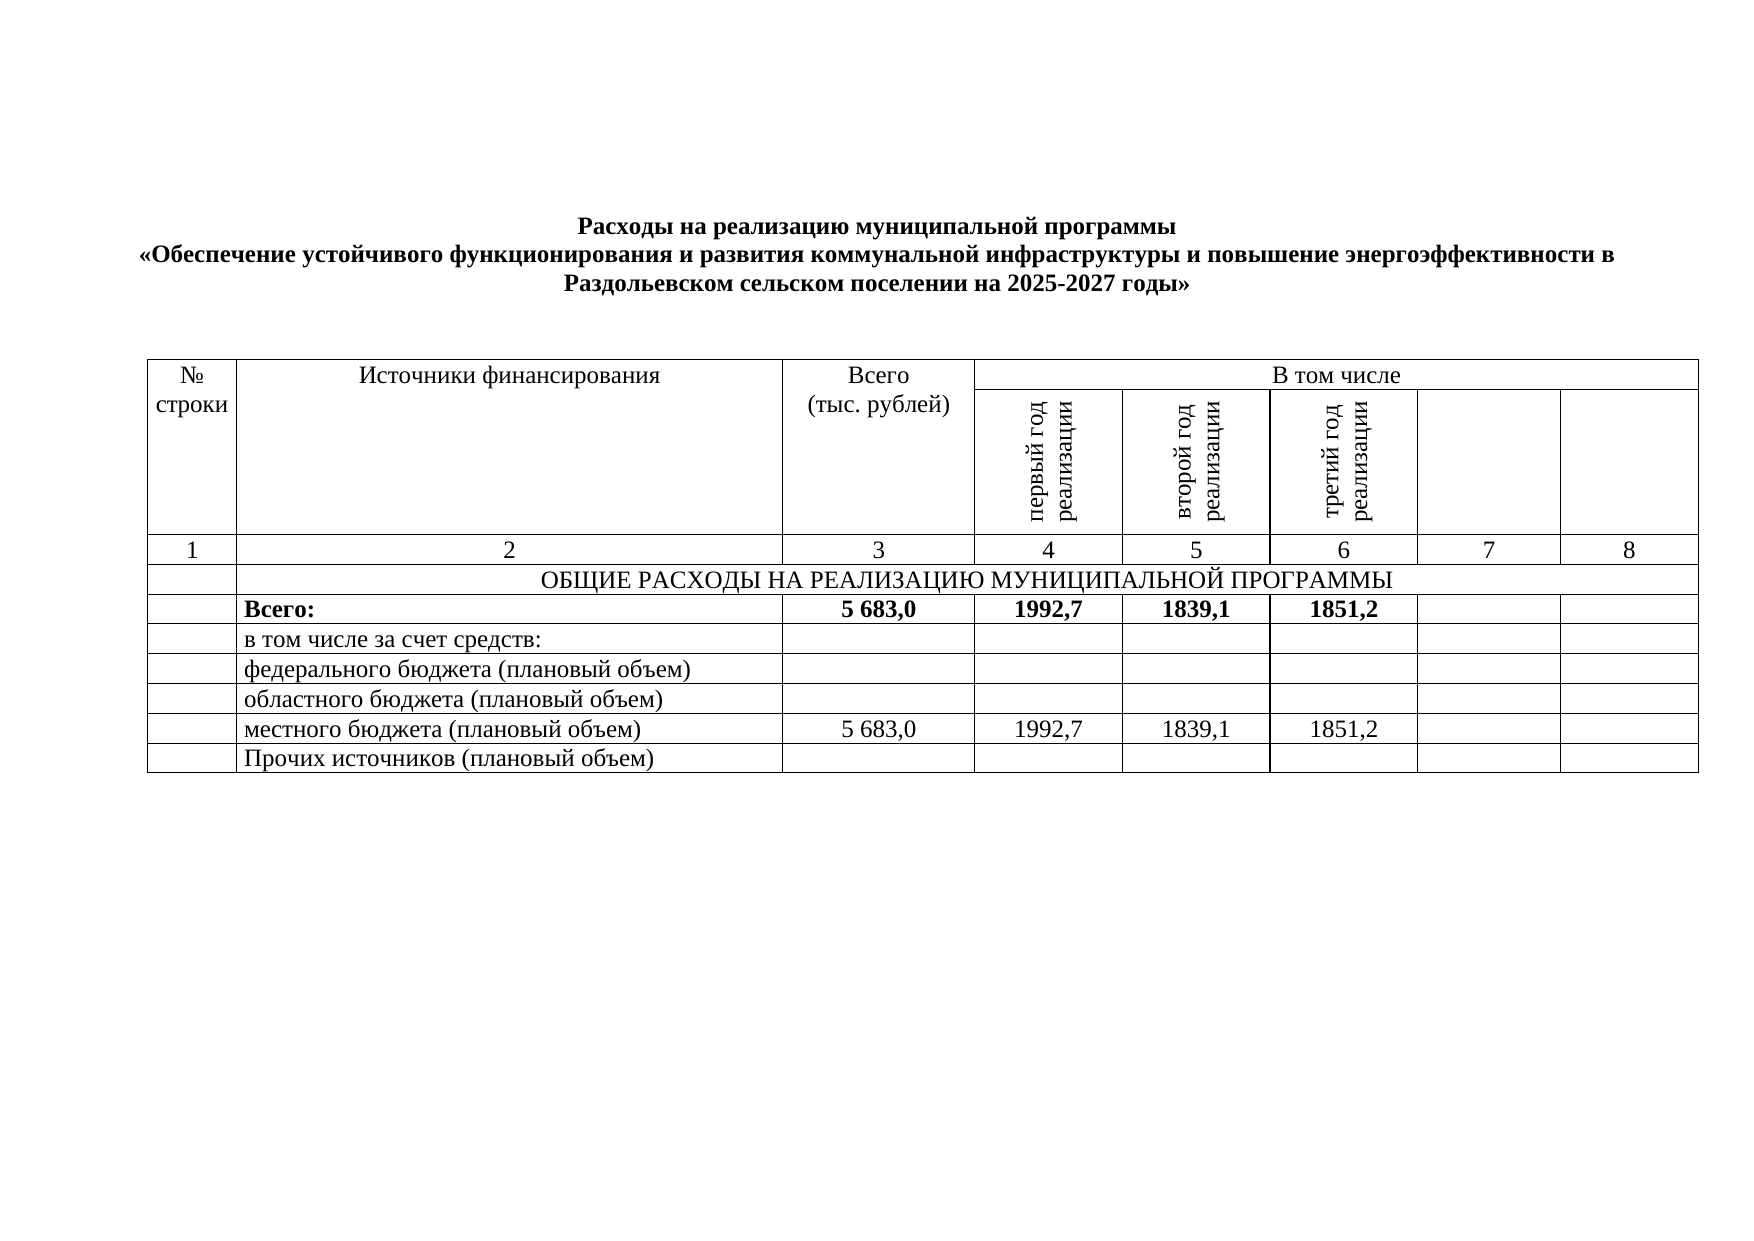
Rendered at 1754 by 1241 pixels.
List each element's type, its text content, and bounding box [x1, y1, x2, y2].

table_cell 1 [148, 535, 236, 564]
table_cell ОБЩИЕ РАСХОДЫ НА РЕАЛИЗАЦИЮ МУНИЦИПАЛЬНОЙ ПРОГРАММЫ [237, 565, 1698, 593]
table_cell [975, 744, 1122, 772]
table_cell [148, 744, 236, 772]
table_cell [1271, 624, 1417, 653]
table_cell федерального бюджета (плановый объем) [237, 654, 782, 683]
table_cell [1561, 595, 1698, 623]
table_cell второй год реализации [1123, 390, 1269, 534]
table_cell Прочих источников (плановый объем) [237, 744, 782, 772]
table_cell 4 [975, 535, 1122, 564]
text Расходы на реализацию муниципальной программы [118, 211, 1636, 239]
table_cell [1418, 714, 1560, 742]
table_header № строки [148, 360, 236, 534]
table_cell [1418, 684, 1560, 713]
table_cell 1851,2 [1271, 595, 1417, 623]
table_cell [148, 714, 236, 742]
table_cell [783, 744, 974, 772]
table_cell [1123, 684, 1269, 713]
table_cell местного бюджета (плановый объем) [237, 714, 782, 742]
table_cell 1839,1 [1123, 714, 1269, 742]
table_cell областного бюджета (плановый объем) [237, 684, 782, 713]
table_cell [975, 654, 1122, 683]
table_cell [1123, 624, 1269, 653]
table_cell [148, 595, 236, 623]
table_cell [1561, 684, 1698, 713]
table_header Всего (тыс. рублей) [783, 360, 974, 534]
table_cell 1992,7 [975, 595, 1122, 623]
table_cell 2 [237, 535, 782, 564]
table_cell [975, 684, 1122, 713]
table_cell [1271, 654, 1417, 683]
table_cell [1123, 654, 1269, 683]
table_cell 5 [1123, 535, 1269, 564]
table_cell [1561, 624, 1698, 653]
table_cell 8 [1561, 535, 1698, 564]
table_cell [975, 624, 1122, 653]
table_cell 3 [783, 535, 974, 564]
table_cell [1123, 744, 1269, 772]
table_cell [1561, 654, 1698, 683]
table_cell [1561, 744, 1698, 772]
table_cell 1839,1 [1123, 595, 1269, 623]
table_cell [1418, 744, 1560, 772]
table_cell 7 [1418, 535, 1560, 564]
table_cell 5 683,0 [783, 714, 974, 742]
table_header В том числе [975, 360, 1698, 389]
table_cell [148, 684, 236, 713]
table_cell 1992,7 [975, 714, 1122, 742]
table_cell [1271, 684, 1417, 713]
text «Обеспечение устойчивого функционирования и развития коммунальной инфраструктуры и повышение энергоэффективности в Раздольевском сельском поселении на 2025-2027 годы» [118, 239, 1636, 297]
table_cell 6 [1271, 535, 1417, 564]
table_cell [1561, 714, 1698, 742]
table_cell [1418, 390, 1560, 534]
table_cell 1851,2 [1271, 714, 1417, 742]
table_cell [1418, 595, 1560, 623]
table_cell [1418, 624, 1560, 653]
table_cell первый год реализации [975, 390, 1122, 534]
table_cell третий год реализации [1271, 390, 1417, 534]
table_cell 5 683,0 [783, 595, 974, 623]
table_cell Всего: [237, 595, 782, 623]
table_cell [1561, 390, 1698, 534]
table_cell [783, 684, 974, 713]
table_cell в том числе за счет средств: [237, 624, 782, 653]
table_cell [1271, 744, 1417, 772]
table_cell [148, 565, 236, 593]
table_cell [148, 624, 236, 653]
table_cell [148, 654, 236, 683]
table_header Источники финансирования [237, 360, 782, 534]
table_cell [783, 624, 974, 653]
table_cell [783, 654, 974, 683]
table_cell [1418, 654, 1560, 683]
